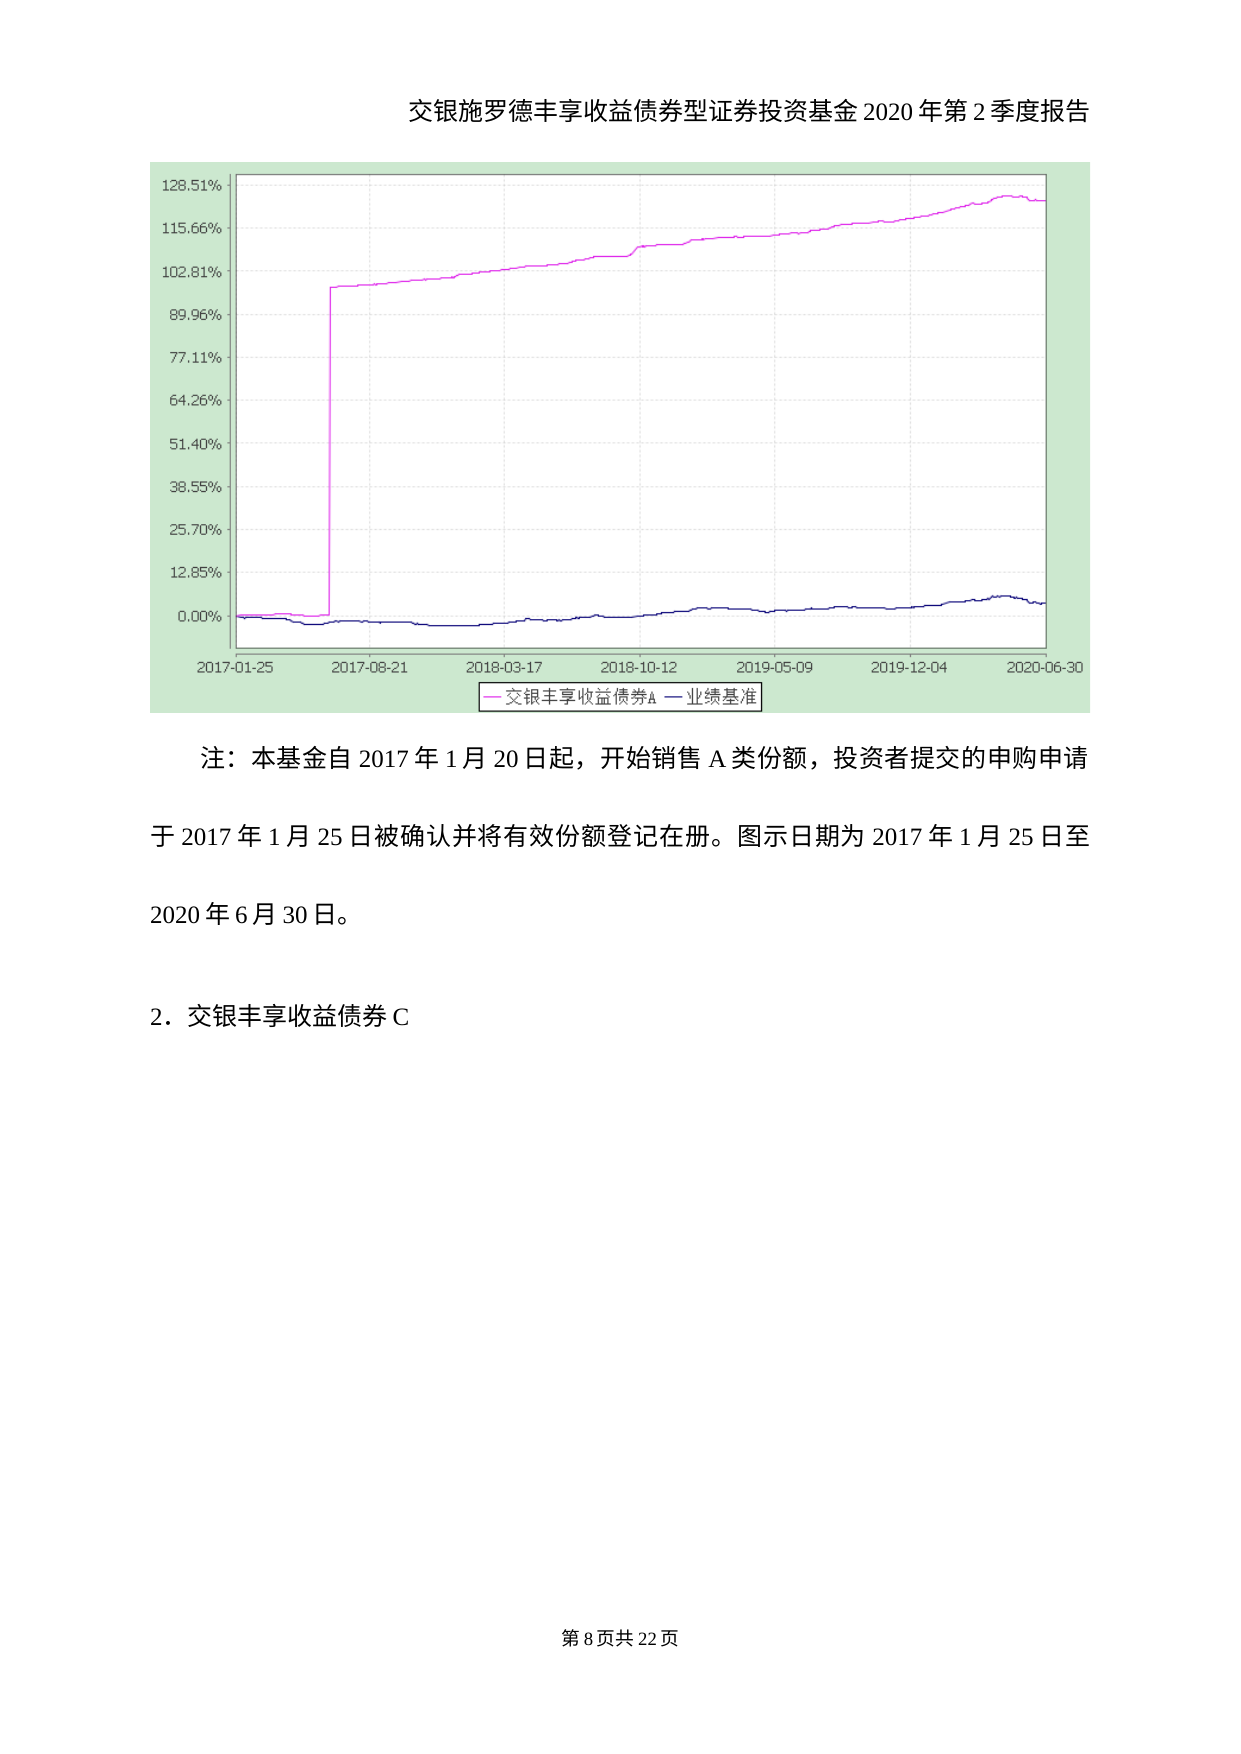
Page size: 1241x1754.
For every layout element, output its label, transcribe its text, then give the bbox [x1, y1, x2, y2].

text 2．交银丰享收益债券C [150, 997, 1090, 1033]
text 注：本基金自2017年1月20日起，开始销售A类份额，投资者提交的申购申请于2017年1月25日被确认并将有效份额登记在册。图示日期为2017年1月25日至2020年6月30日。 [150, 724, 1090, 945]
picture [150, 162, 1091, 713]
